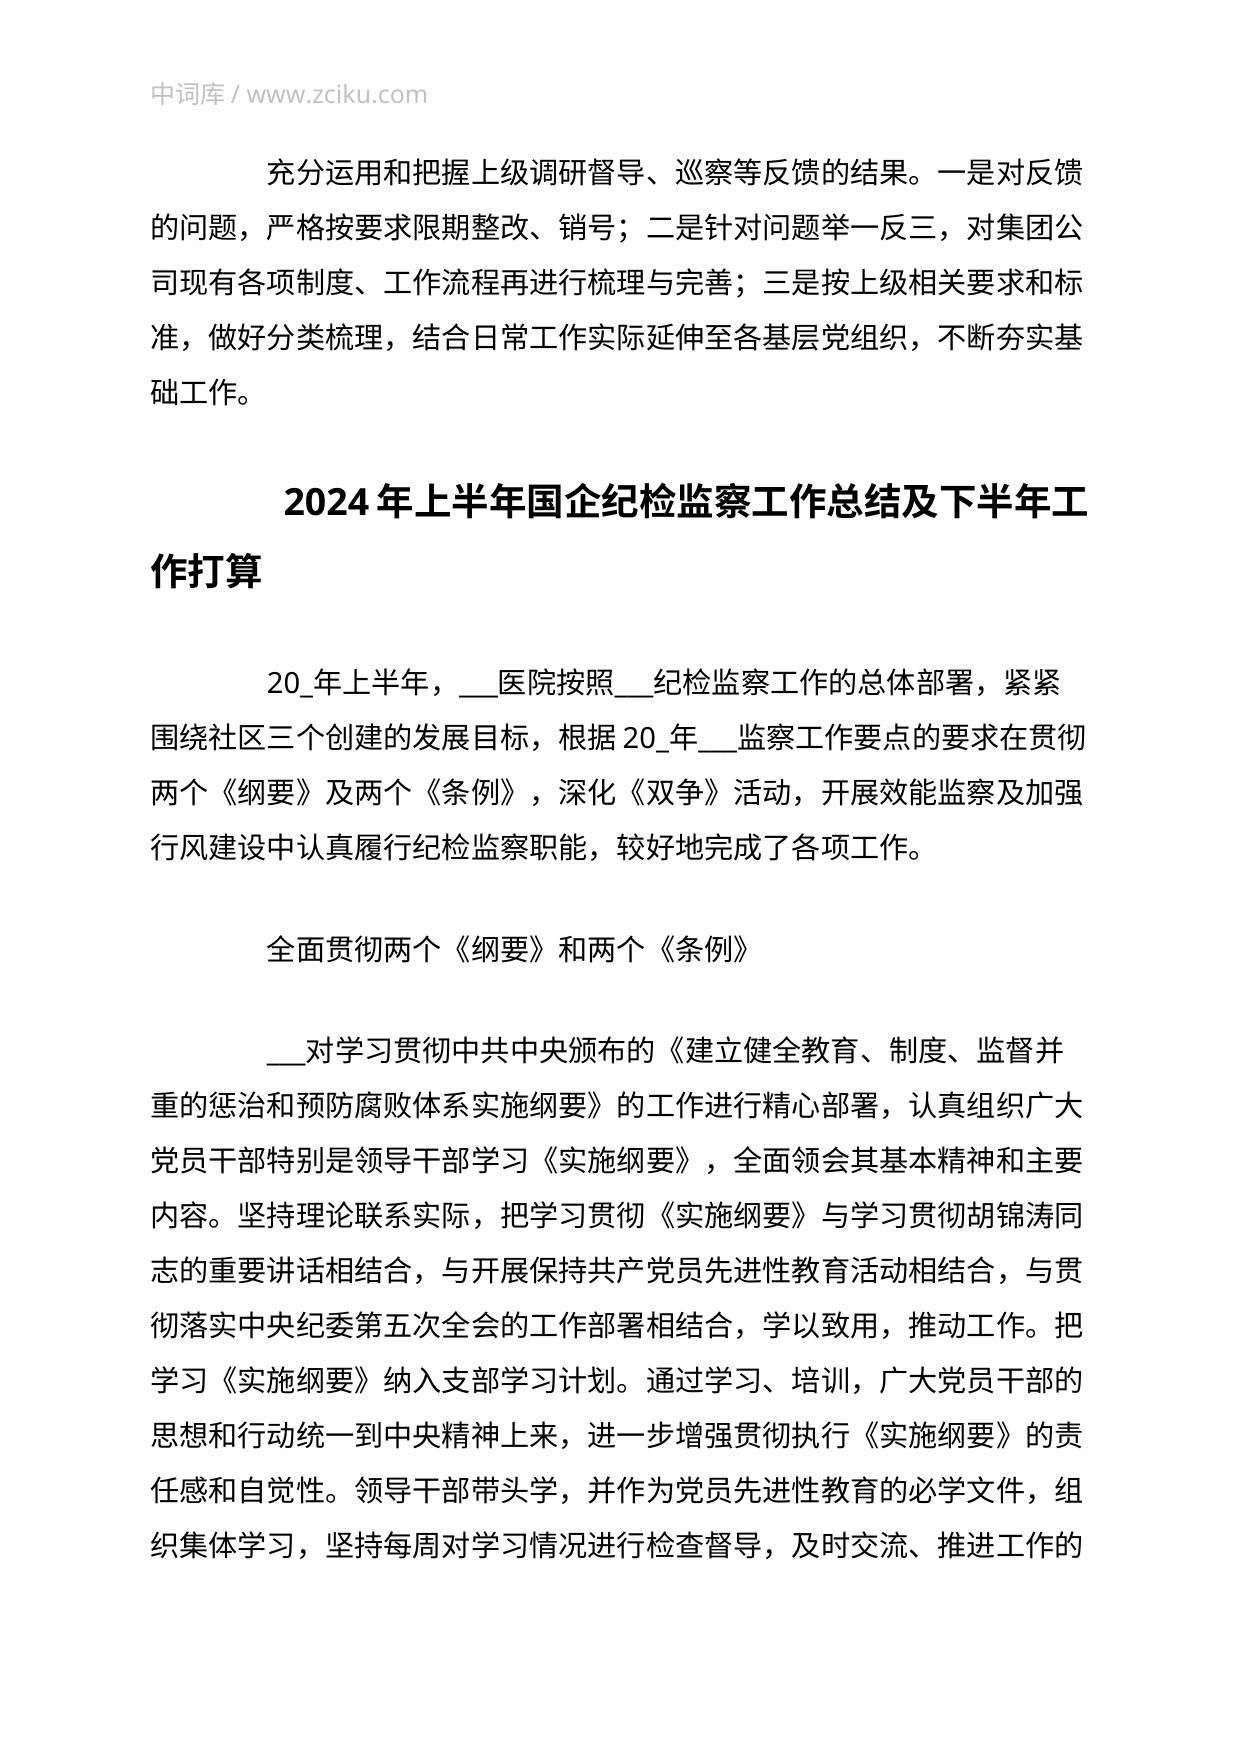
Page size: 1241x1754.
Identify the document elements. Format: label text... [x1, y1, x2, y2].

text 2024年上半年国企纪检监察工作总结及下半年工作打算 [150, 471, 1090, 596]
text 20_年上半年，___医院按照___纪检监察工作的总体部署，紧紧围绕社区三个创建的发展目标，根据20_年___监察工作要点的要求在贯彻两个《纲要》及两个《条例》，深化《双争》活动，开展效能监察及加强行风建设中认真履行纪检监察职能，较好地完成了各项工作。 [150, 659, 1090, 867]
text 充分运用和把握上级调研督导、巡察等反馈的结果。一是对反馈的问题，严格按要求限期整改、销号；二是针对问题举一反三，对集团公司现有各项制度、工作流程再进行梳理与完善；三是按上级相关要求和标准，做好分类梳理，结合日常工作实际延伸至各基层党组织，不断夯实基础工作。 [150, 150, 1090, 412]
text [150, 1028, 1090, 1564]
text 全面贯彻两个《纲要》和两个《条例》 [150, 926, 1090, 968]
